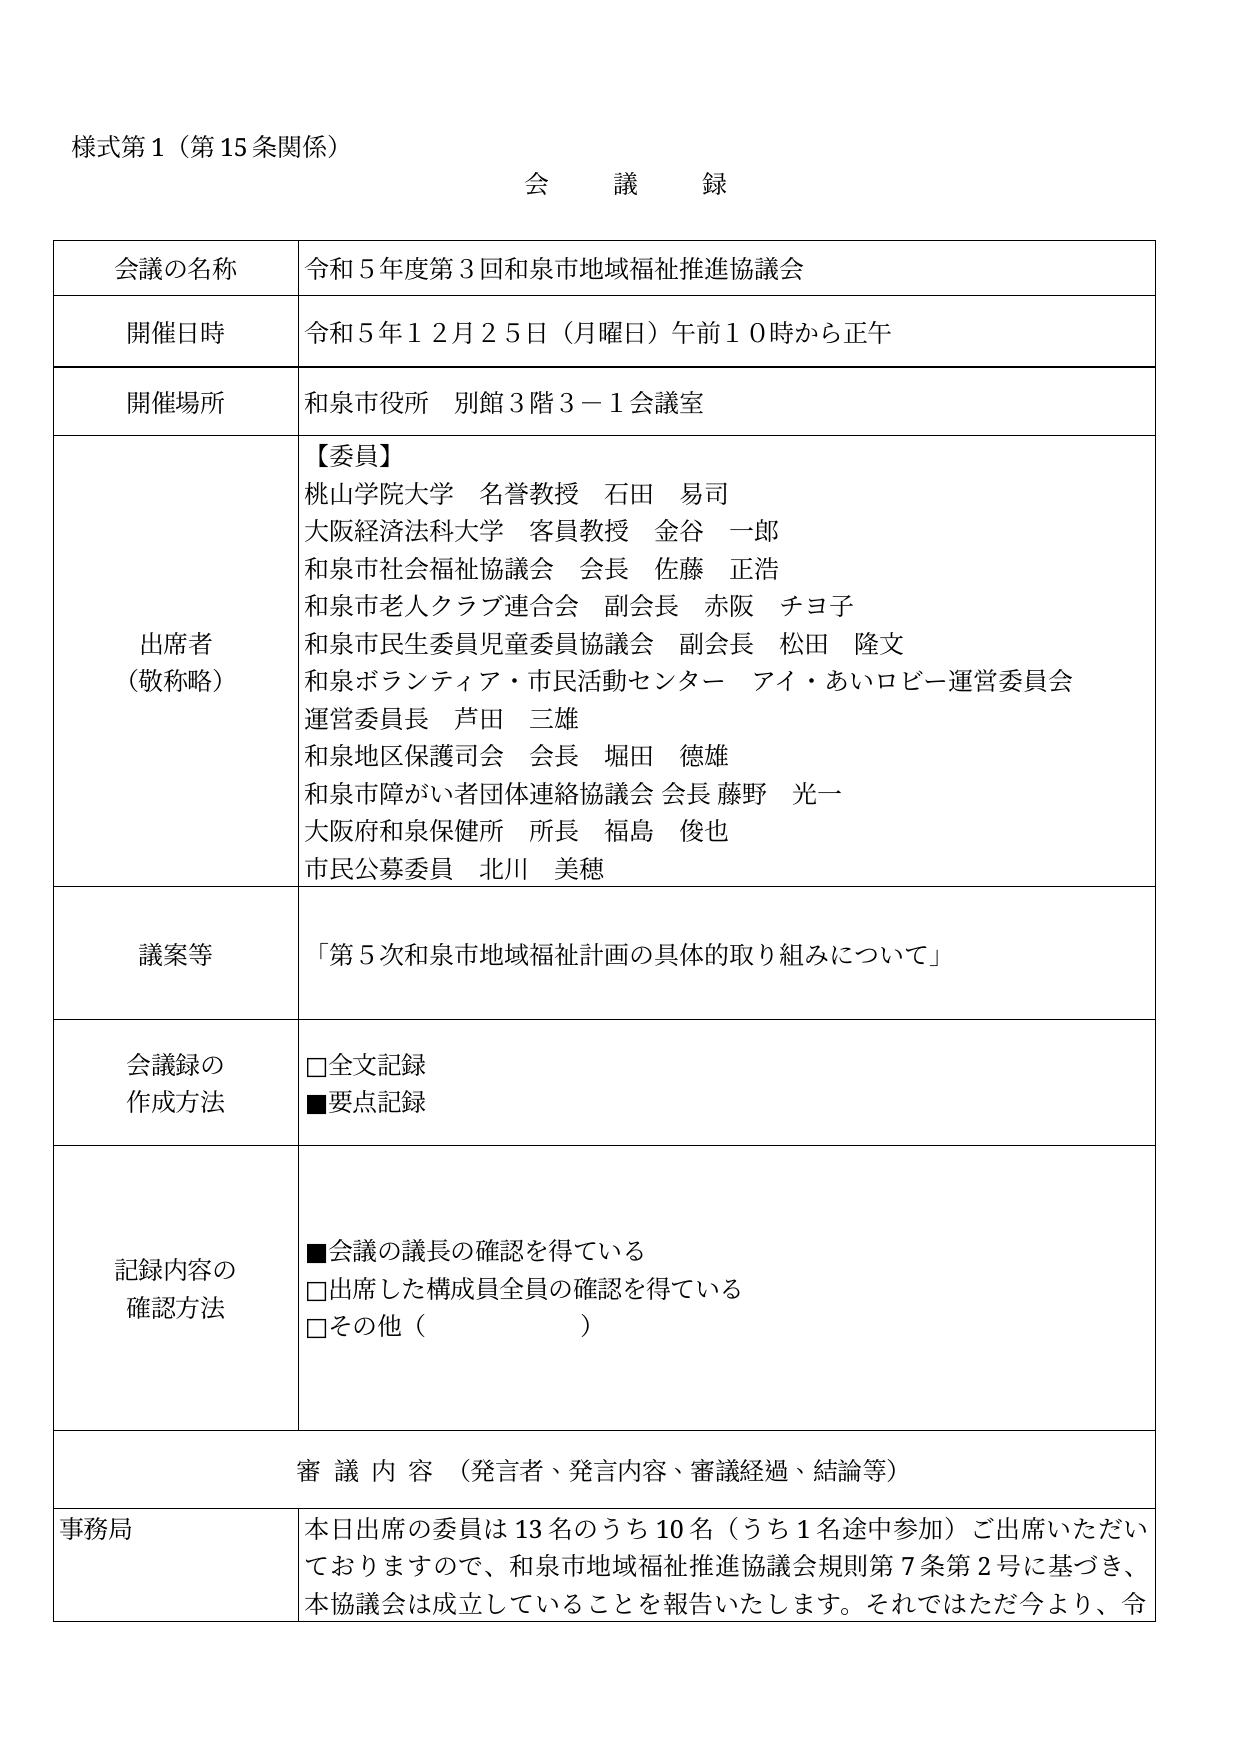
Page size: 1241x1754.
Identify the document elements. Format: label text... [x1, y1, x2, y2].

table_header 会議の名称 [54, 241, 298, 295]
table_cell 「第５次和泉市地域福祉計画の具体的取り組みについて」 [299, 887, 1155, 1019]
table_cell 和泉市役所 別館３階３－１会議室 [299, 368, 1155, 435]
table_header 令和５年度第３回和泉市地域福祉推進協議会 [299, 241, 1155, 295]
table_cell 記録内容の 確認方法 [54, 1146, 298, 1430]
table_cell 令和５年１２月２５日（月曜日）午前１０時から正午 [299, 296, 1155, 366]
table_cell 【委員】 桃山学院大学 名誉教授 石田 易司 大阪経済法科大学 客員教授 金谷 一郎 和泉市社会福祉協議会 会長 佐藤 正浩 和泉市老人クラブ連合会 副会長 赤阪 チヨ子 和泉市民生委員児童委員協議会 副会長 松田 隆文 和泉ボランティア・市民活動センター アイ・あいロビー運営委員会 運営委員長 芦田 三雄 和泉地区保護司会 会長 堀田 德雄 和泉市障がい者団体連絡協議会 会長 藤野 光一 大阪府和泉保健所 所長 福島 俊也 市民公募委員 北川 美穂 [299, 436, 1155, 886]
table_cell 議案等 [54, 887, 298, 1019]
text 様式第1（第15条関係） [71, 127, 1181, 164]
text 会 議 録 [71, 164, 1181, 202]
table_cell 開催場所 [54, 368, 298, 435]
table_cell 会議録の 作成方法 [54, 1020, 298, 1144]
table_cell □全文記録 ■要点記録 [299, 1020, 1155, 1144]
table_cell 審 議 内 容 （発言者、発言内容、審議経過、結論等） [54, 1431, 1155, 1507]
table_cell 出席者 （敬称略） [54, 436, 298, 886]
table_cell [54, 1509, 298, 1621]
table_cell 開催日時 [54, 296, 298, 366]
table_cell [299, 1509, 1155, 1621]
table_cell ■会議の議長の確認を得ている □出席した構成員全員の確認を得ている □その他（ ） [299, 1146, 1155, 1430]
